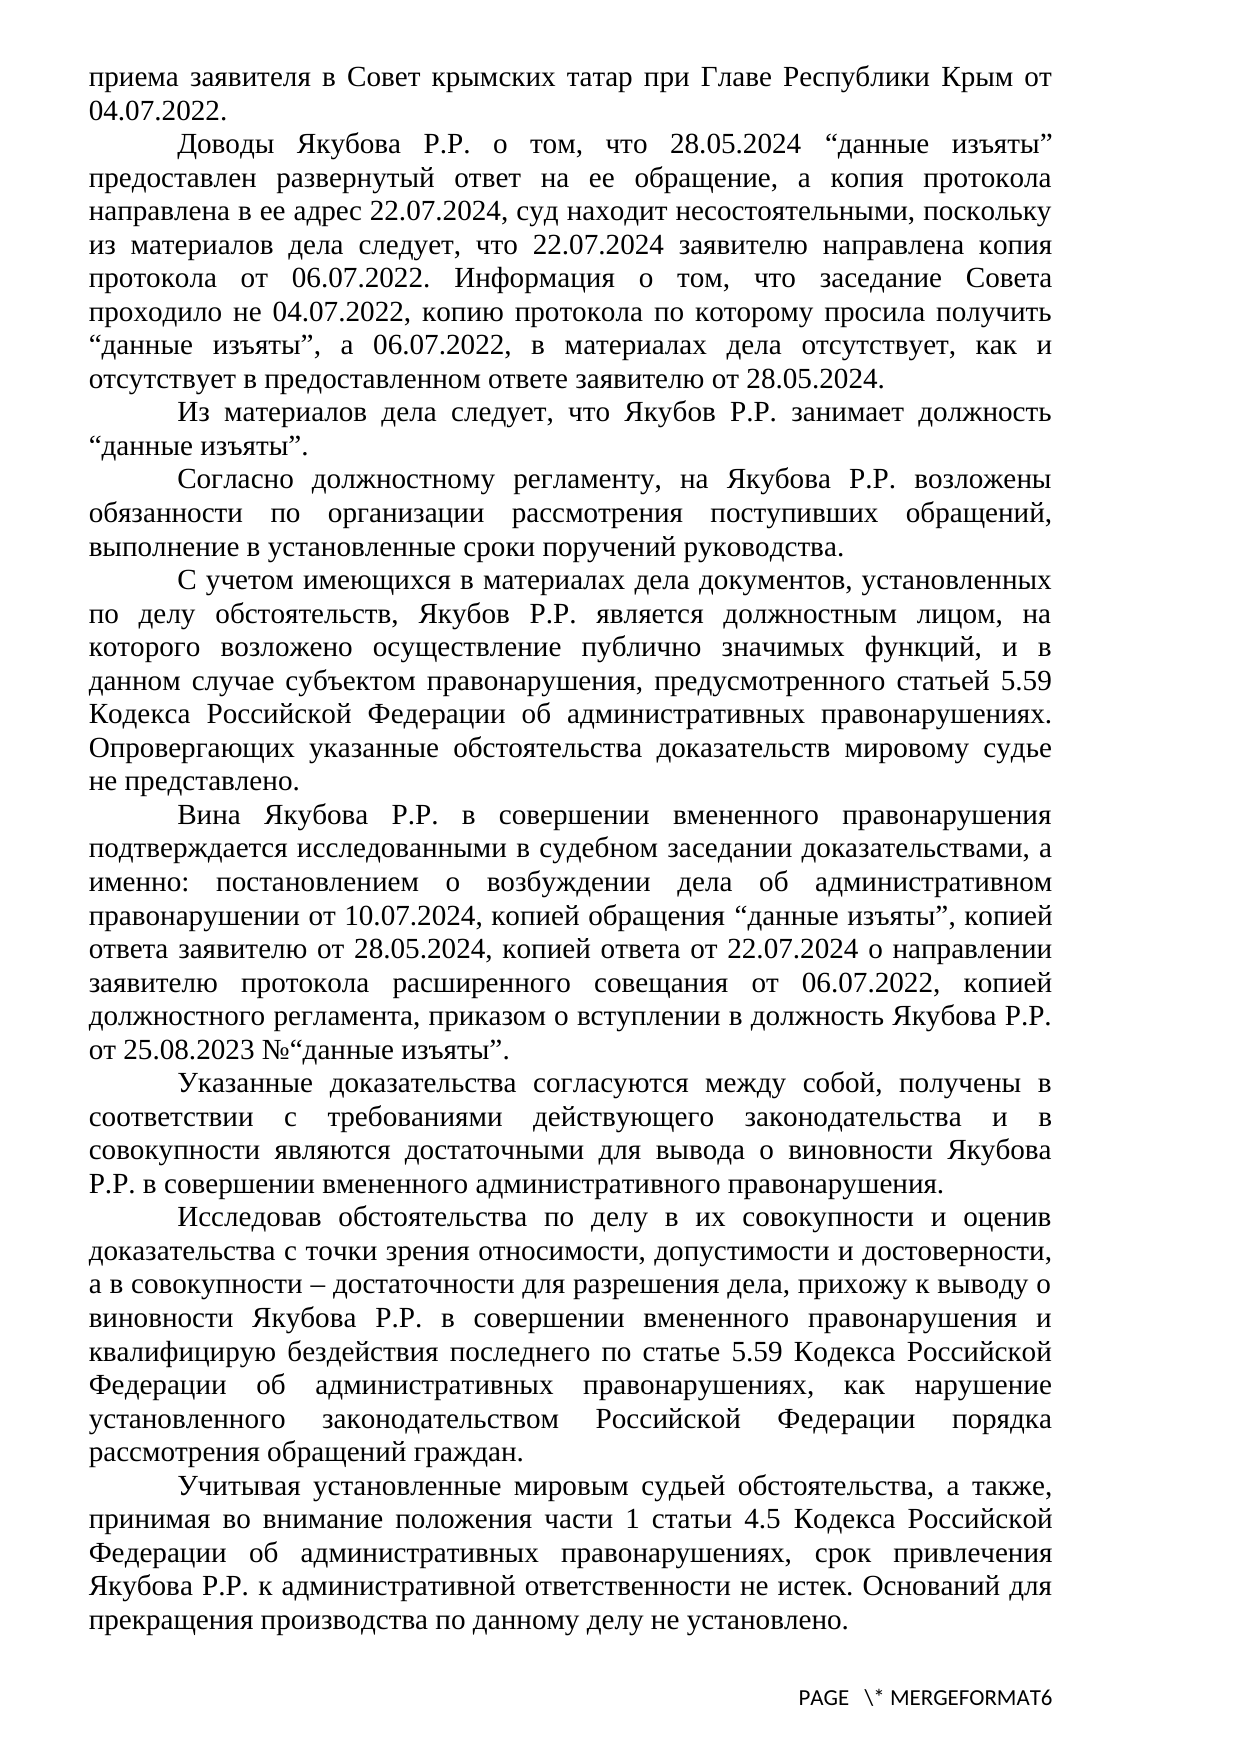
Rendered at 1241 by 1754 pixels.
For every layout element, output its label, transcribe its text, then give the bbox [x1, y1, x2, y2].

text Согласно должностному регламенту, на Якубова Р.Р. возложены обязанности по организации рассмотрения поступивших обращений, выполнение в установленные сроки поручений руководства. [88, 462, 1053, 562]
text Вина Якубова Р.Р. в совершении вмененного правонарушения подтверждается исследованными в судебном заседании доказательствами, а именно: постановлением о возбуждении дела об административном правонарушении от 10.07.2024, копией обращения “данные изъяты”, копией ответа заявителю от 28.05.2024, копией ответа от 22.07.2024 о направлении заявителю протокола расширенного совещания от 06.07.2022, копией должностного регламента, приказом о вступлении в должность Якубова Р.Р. от 25.08.2023 №“данные изъяты”. [88, 797, 1053, 1065]
text С учетом имеющихся в материалах дела документов, установленных по делу обстоятельств, Якубов Р.Р. является должностным лицом, на которого возложено осуществление публично значимых функций, и в данном случае субъектом правонарушения, предусмотренного статьей 5.59 Кодекса Российской Федерации об административных правонарушениях. Опровергающих указанные обстоятельства доказательств мировому судье не представлено. [88, 562, 1053, 797]
text Доводы Якубова Р.Р. о том, что 28.05.2024 “данные изъяты” предоставлен развернутый ответ на ее обращение, а копия протокола направлена в ее адрес 22.07.2024, суд находит несостоятельными, поскольку из материалов дела следует, что 22.07.2024 заявителю направлена копия протокола от 06.07.2022. Информация о том, что заседание Совета проходило не 04.07.2022, копию протокола по которому просила получить “данные изъяты”, а 06.07.2022, в материалах дела отсутствует, как и отсутствует в предоставленном ответе заявителю от 28.05.2024. [88, 126, 1053, 394]
text Из материалов дела следует, что Якубов Р.Р. занимает должность “данные изъяты”. [88, 394, 1053, 462]
text Учитывая установленные мировым судьей обстоятельства, а также, принимая во внимание положения части 1 статьи 4.5 Кодекса Российской Федерации об административных правонарушениях, срок привлечения Якубова Р.Р. к административной ответственности не истек. Оснований для прекращения производства по данному делу не установлено. [88, 1468, 1053, 1636]
text Исследовав обстоятельства по делу в их совокупности и оценив доказательства с точки зрения относимости, допустимости и достоверности, а в совокупности – достаточности для разрешения дела, прихожу к выводу о виновности Якубова Р.Р. в совершении вмененного правонарушения и квалифицирую бездействия последнего по статье 5.59 Кодекса Российской Федерации об административных правонарушениях, как нарушение установленного законодательством Российской Федерации порядка рассмотрения обращений граждан. [88, 1199, 1053, 1468]
text Указанные доказательства согласуются между собой, получены в соответствии с требованиями действующего законодательства и в совокупности являются достаточными для вывода о виновности Якубова Р.Р. в совершении вмененного административного правонарушения. [88, 1065, 1053, 1199]
